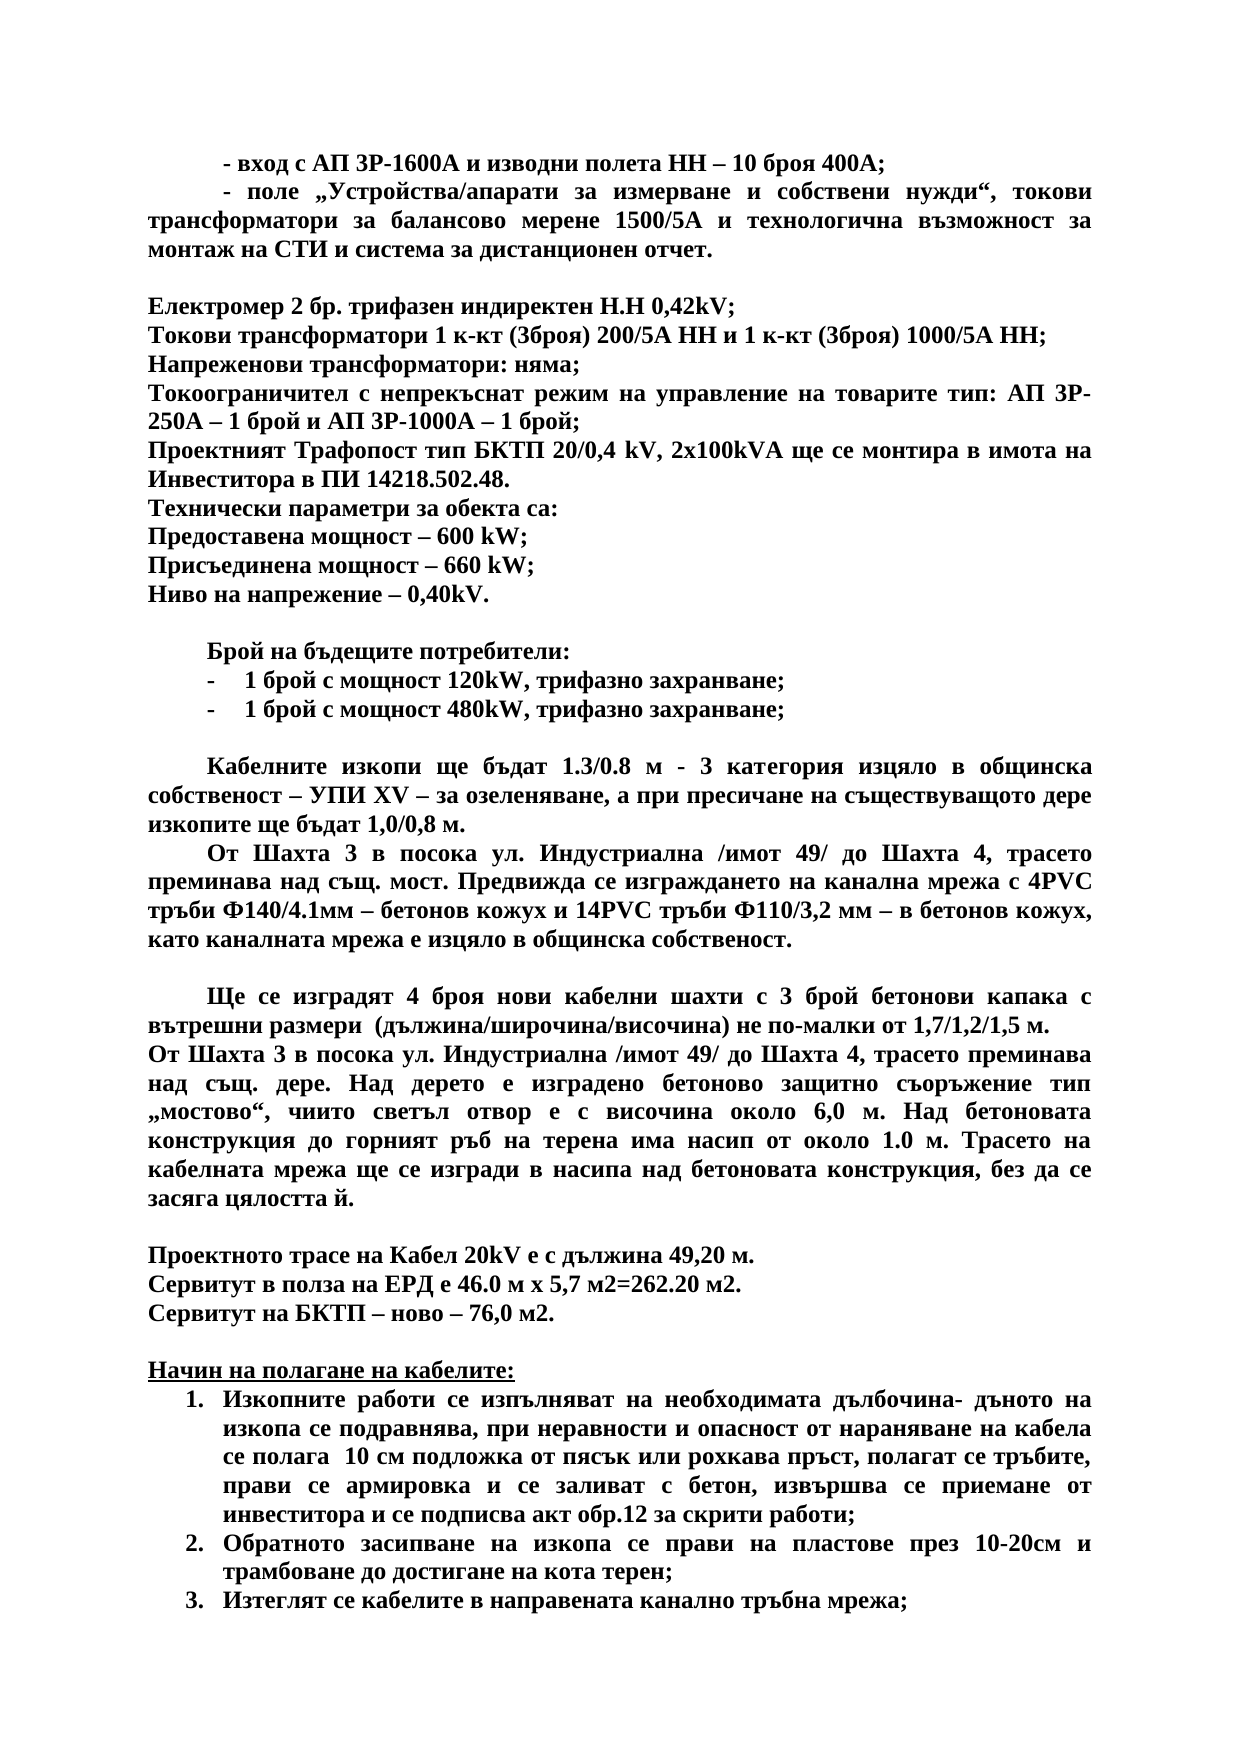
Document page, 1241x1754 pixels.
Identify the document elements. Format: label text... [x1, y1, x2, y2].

text Сервитут на БКТП – ново – 76,0 м2. [148, 1298, 1093, 1326]
text Напреженови трансформатори: няма; [148, 349, 1093, 378]
list Изтеглят се кабелите в направената канално тръбна мрежа; [185, 1585, 1093, 1614]
list Изкопните работи се изпълняват на необходимата дълбочина- дъното на изкопа се подравнява, при неравности и опасност от нараняване на кабела се полага 10 см подложка от пясък или рохкава пръст, полагат се тръбите, прави се армировка и се заливат с бетон, извършва се приемане от инвеститора и се подписва акт обр.12 за скрити работи; [185, 1384, 1093, 1528]
text Технически параметри за обекта са: [148, 493, 1093, 521]
text Начин на полагане на кабелите: [148, 1355, 1093, 1384]
text Предоставена мощност – 600 kW; [148, 521, 1093, 550]
text Присъединена мощност – 660 kW; [148, 550, 1093, 579]
text Брой на бъдещите потребители: [148, 636, 1093, 665]
text Токоограничител с непрекъснат режим на управление на товарите тип: АП 3Р-250А – 1 брой и АП 3Р-1000А – 1 брой; [148, 378, 1093, 435]
list Обратното засипване на изкопа се прави на пластове през 10-20см и трамбоване до достигане на кота терен; [185, 1528, 1093, 1585]
text Сервитут в полза на ЕРД е 46.0 м х 5,7 м2=262.20 м2. [148, 1269, 1093, 1298]
list 1 брой с мощност 480kW, трифазно захранване; [207, 694, 1093, 723]
text - поле „Устройства/апарати за измерване и собствени нужди“, токови трансформатори за балансово мерене 1500/5А и технологична възможност за монтаж на СТИ и система за дистанционен отчет. [148, 176, 1093, 263]
text Електромер 2 бр. трифазен индиректен Н.Н 0,42kV; [148, 291, 1093, 320]
text Проектният Трафопост тип БКТП 20/0,4 kV, 2х100kVA ще се монтира в имота на Инвеститора в ПИ 14218.502.48. [148, 435, 1093, 493]
list 1 брой с мощност 120kW, трифазно захранване; [207, 665, 1093, 694]
text Кабелните изкопи ще бъдат 1.3/0.8 м - 3 катeгория изцяло в общинска собственост – УПИ XV – за озеленяване, а при пресичане на съществуващото дере изкопите ще бъдат 1,0/0,8 м. [148, 751, 1093, 838]
text Ниво на напрежение – 0,40kV. [148, 579, 1093, 608]
text От Шахта 3 в посока ул. Индустриална /имот 49/ до Шахта 4, трасето преминава над същ. мост. Предвижда се изграждането на канална мрежа с 4PVC тръби Ф140/4.1мм – бетонов кожух и 14PVC тръби Ф110/3,2 мм – в бетонов кожух, като каналната мрежа е изцяло в общинска собственост. [148, 838, 1093, 953]
text - вход с АП 3Р-1600А и изводни полета НН – 10 броя 400А; [148, 148, 1093, 176]
text Токови трансформатори 1 к-кт (3броя) 200/5А НН и 1 к-кт (3броя) 1000/5А НН; [148, 320, 1093, 349]
text Ще се изградят 4 броя нови кабелни шахти с 3 брой бетонови капака с вътрешни размери (дължина/широчина/височина) не по-малки от 1,7/1,2/1,5 м. [148, 981, 1093, 1039]
text Проектното трасе на Кабел 20kV е с дължина 49,20 м. [148, 1240, 1093, 1269]
text От Шахта 3 в посока ул. Индустриална /имот 49/ до Шахта 4, трасето преминава над същ. дере. Над дерето е изградено бетоново защитно съоръжение тип „мостово“, чиито светъл отвор е с височина около 6,0 м. Над бетоновата конструкция до горният ръб на терена има насип от около 1.0 м. Трасето на кабелната мрежа ще се изгради в насипа над бетоновата конструкция, без да се засяга цялостта й. [148, 1039, 1093, 1211]
